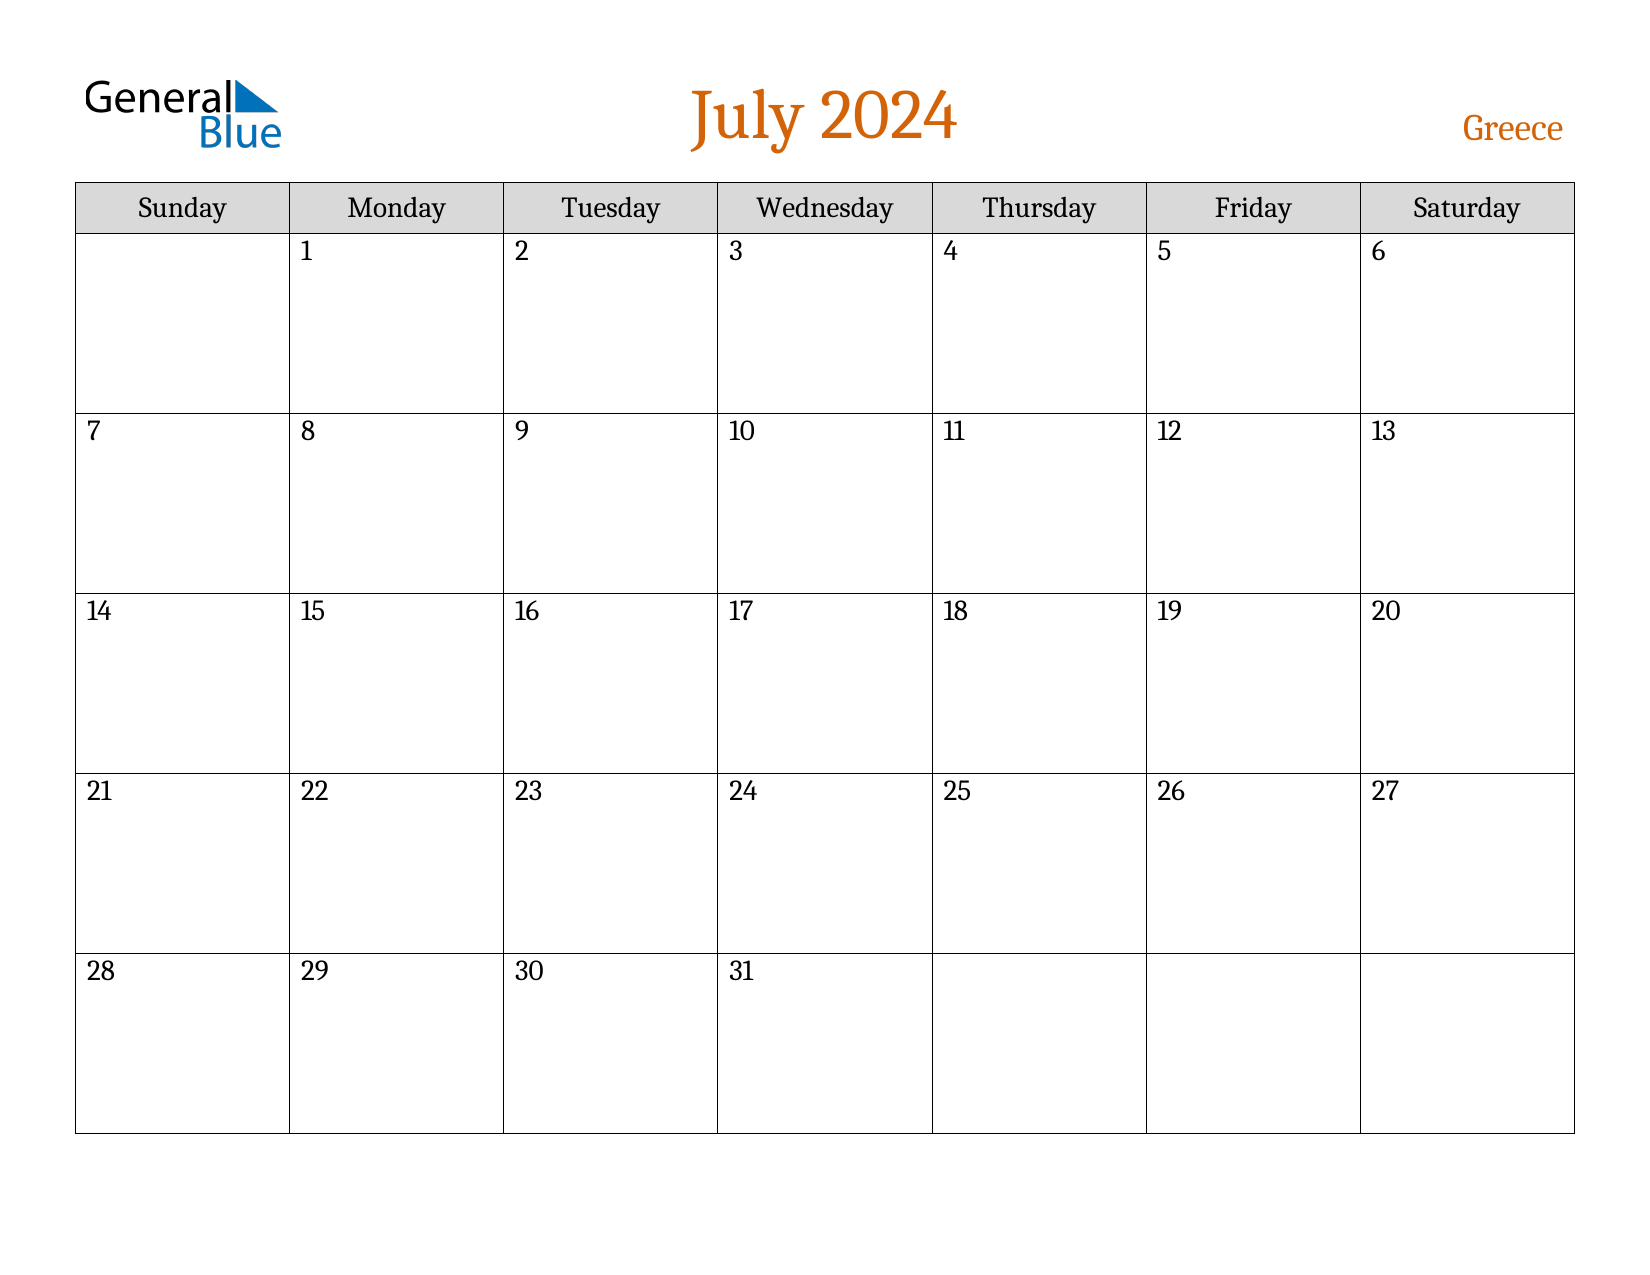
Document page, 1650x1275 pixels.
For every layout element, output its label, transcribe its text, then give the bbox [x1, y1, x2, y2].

table_cell [718, 270, 932, 413]
table_cell [718, 990, 932, 1133]
table_cell [933, 270, 1146, 413]
table_cell [1361, 630, 1574, 773]
table_cell [504, 630, 717, 773]
table_cell 19 [1147, 594, 1360, 630]
table_cell [504, 450, 717, 593]
table_cell [1147, 954, 1360, 990]
table_cell Thursday [933, 183, 1146, 233]
table_cell [290, 270, 503, 413]
table_cell 13 [1361, 414, 1574, 450]
table_cell [1147, 270, 1360, 413]
table_header [76, 75, 503, 182]
table_cell Saturday [1361, 183, 1574, 233]
table_cell [290, 990, 503, 1133]
table_header Greece [1146, 75, 1574, 182]
table_cell [504, 990, 717, 1133]
table_cell [1361, 954, 1574, 990]
table_cell [76, 990, 289, 1133]
table_cell 29 [290, 954, 503, 990]
table_cell 5 [1147, 234, 1360, 270]
table_cell 3 [718, 234, 932, 270]
table_cell [290, 810, 503, 953]
table_cell 24 [718, 774, 932, 810]
table_cell [76, 270, 289, 413]
table_cell [290, 630, 503, 773]
table_cell Friday [1147, 183, 1360, 233]
table_cell [76, 234, 289, 270]
table_cell 1 [290, 234, 503, 270]
table_cell [933, 954, 1146, 990]
table_cell 7 [76, 414, 289, 450]
table_cell [1361, 450, 1574, 593]
table_cell Monday [290, 183, 503, 233]
table_cell 11 [933, 414, 1146, 450]
table_cell 20 [1361, 594, 1574, 630]
table_cell 28 [76, 954, 289, 990]
table_cell 26 [1147, 774, 1360, 810]
table_cell 15 [290, 594, 503, 630]
table_cell [504, 270, 717, 413]
table_cell 4 [933, 234, 1146, 270]
table_cell [718, 630, 932, 773]
table_cell [1361, 810, 1574, 953]
table_cell 18 [933, 594, 1146, 630]
table_cell 31 [718, 954, 932, 990]
table_cell Sunday [76, 183, 289, 233]
table_cell [933, 450, 1146, 593]
table_cell [933, 990, 1146, 1133]
table_cell 22 [290, 774, 503, 810]
table_cell 30 [504, 954, 717, 990]
table_cell [1147, 630, 1360, 773]
table_cell 12 [1147, 414, 1360, 450]
table_cell [1361, 270, 1574, 413]
table_cell 17 [718, 594, 932, 630]
table_cell [76, 630, 289, 773]
table_cell [933, 810, 1146, 953]
table_cell 25 [933, 774, 1146, 810]
table_cell 6 [1361, 234, 1574, 270]
table_cell [1147, 990, 1360, 1133]
table_cell Tuesday [504, 183, 717, 233]
table_cell [1147, 810, 1360, 953]
picture [86, 80, 281, 148]
table_cell Wednesday [718, 183, 932, 233]
table_cell 8 [290, 414, 503, 450]
table_cell [504, 810, 717, 953]
table_cell 27 [1361, 774, 1574, 810]
table_cell 16 [504, 594, 717, 630]
table_cell [290, 450, 503, 593]
table_cell [718, 450, 932, 593]
table_cell 21 [76, 774, 289, 810]
table_cell 2 [504, 234, 717, 270]
table_cell 9 [504, 414, 717, 450]
table_cell 10 [718, 414, 932, 450]
table_cell [718, 810, 932, 953]
table_cell [1361, 990, 1574, 1133]
table_cell [1147, 450, 1360, 593]
table_cell [76, 450, 289, 593]
table_cell 23 [504, 774, 717, 810]
table_cell [76, 810, 289, 953]
table_header July 2024 [504, 75, 1146, 182]
table_cell 14 [76, 594, 289, 630]
table_cell [933, 630, 1146, 773]
